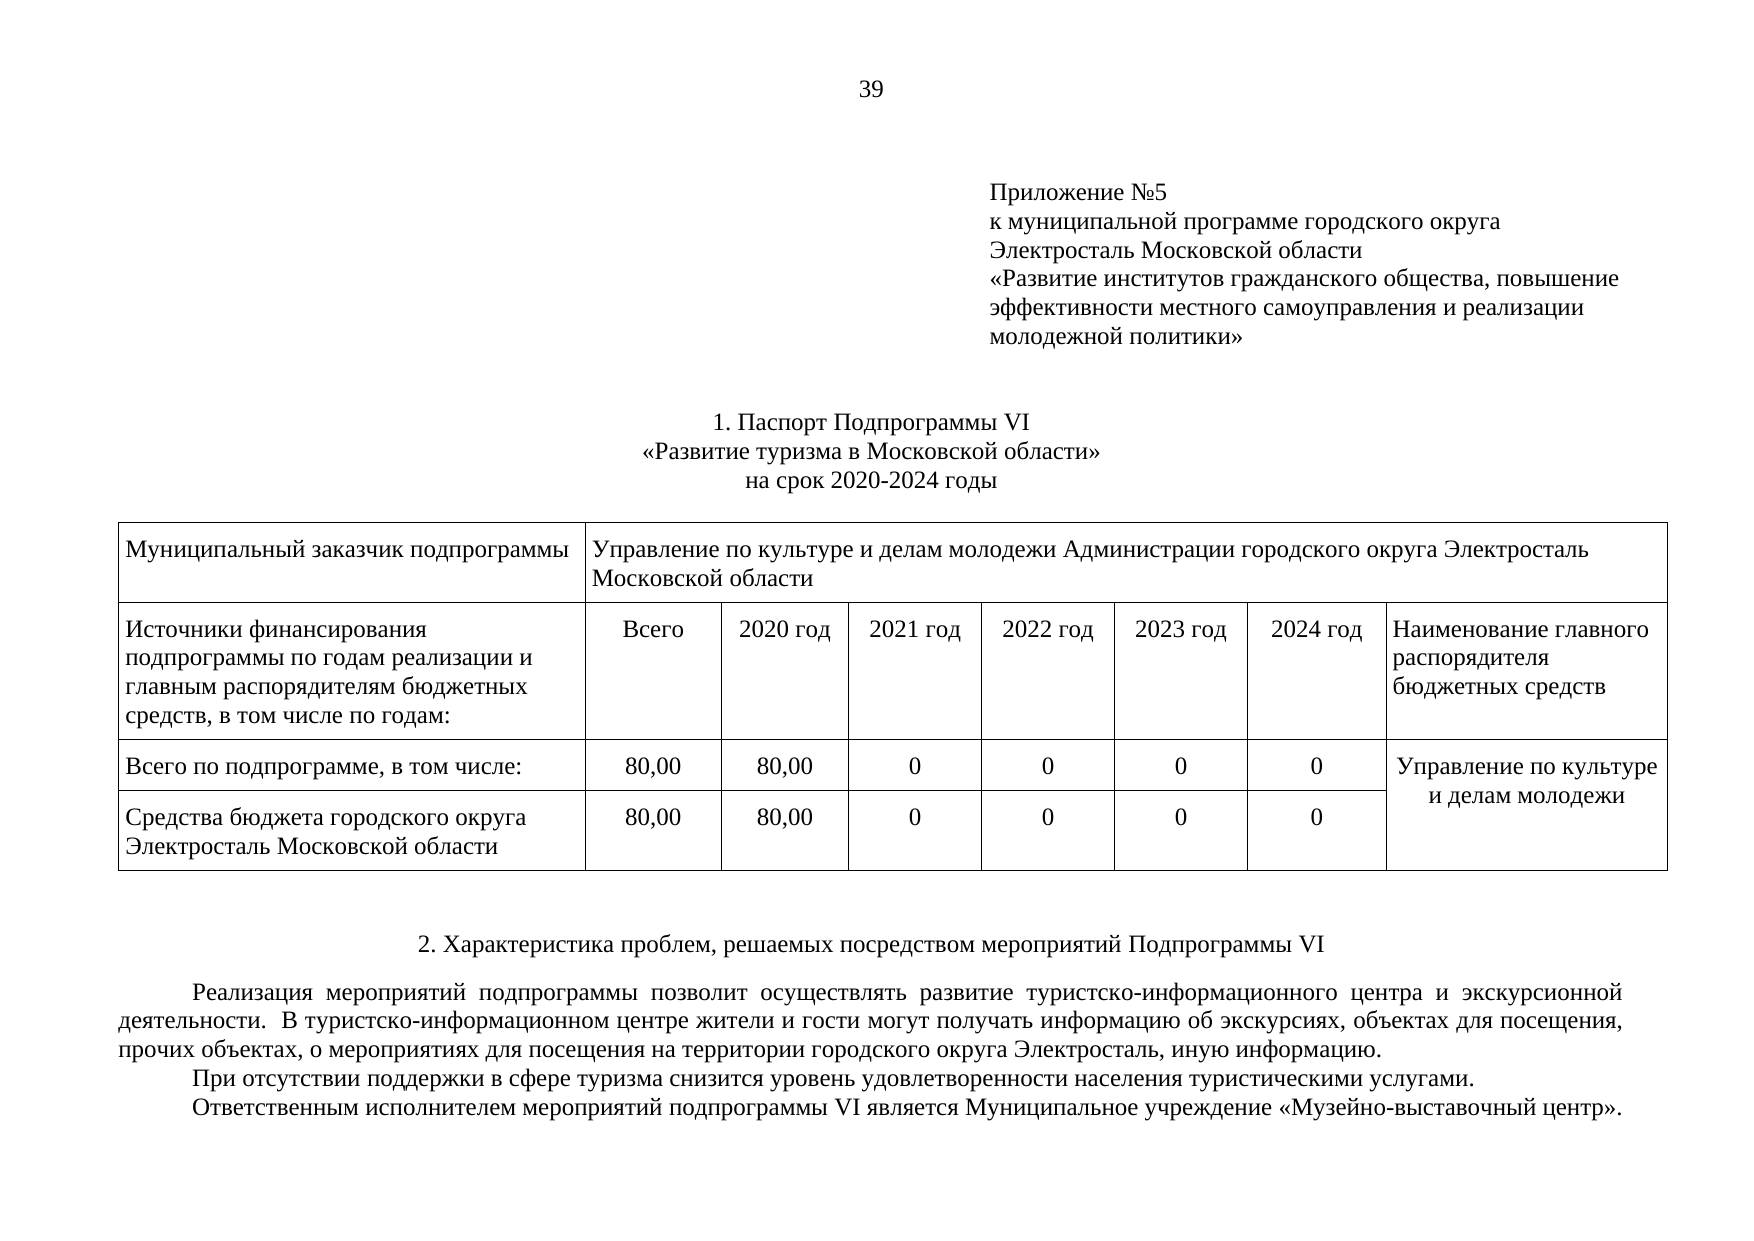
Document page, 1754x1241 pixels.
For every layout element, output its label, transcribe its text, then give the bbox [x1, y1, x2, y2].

table_cell 0 [1115, 740, 1247, 790]
table_cell Средства бюджета городского округа Электросталь Московской области [119, 791, 585, 870]
table_cell 80,00 [586, 740, 721, 790]
table_cell 0 [849, 740, 981, 790]
table_cell 2023 год [1115, 603, 1247, 739]
table_cell 0 [982, 740, 1114, 790]
text 1. Паспорт Подпрограммы VI [118, 407, 1624, 436]
table_cell Всего по подпрограмме, в том числе: [119, 740, 585, 790]
text «Развитие туризма в Московской области» [118, 436, 1624, 465]
table_cell 0 [1248, 740, 1386, 790]
table_header Муниципальный заказчик подпрограммы [119, 523, 585, 602]
table_cell 2022 год [982, 603, 1114, 739]
table_header Управление по культуре и делам молодежи Администрации городского округа Электросталь Московской области [586, 523, 1667, 602]
text 2. Характеристика проблем, решаемых посредством мероприятий Подпрограммы VI [118, 929, 1624, 957]
table_cell 2021 год [849, 603, 981, 739]
table_cell 2024 год [1248, 603, 1386, 739]
text При отсутствии поддержки в сфере туризма снизится уровень удовлетворенности населения туристическими услугами. [118, 1063, 1624, 1092]
table_cell 0 [1115, 791, 1247, 870]
text «Развитие институтов гражданского общества, повышение эффективности местного самоуправления и реализации молодежной политики» [989, 263, 1624, 350]
table_cell 0 [982, 791, 1114, 870]
table_cell 80,00 [722, 740, 848, 790]
table_cell Источники финансирования подпрограммы по годам реализации и главным распорядителям бюджетных средств, в том числе по годам: [119, 603, 585, 739]
table_cell 80,00 [722, 791, 848, 870]
text Приложение №5 [989, 177, 1624, 206]
text Ответственным исполнителем мероприятий подпрограммы VI является Муниципальное учреждение «Музейно-выставочный центр». [118, 1092, 1624, 1120]
table_cell Всего [586, 603, 721, 739]
table_cell 0 [1248, 791, 1386, 870]
table_cell Управление по культуре и делам молодежи [1387, 740, 1667, 870]
table_cell 0 [849, 791, 981, 870]
table_cell 80,00 [586, 791, 721, 870]
text к муниципальной программе городского округа Электросталь Московской области [989, 206, 1624, 263]
text Реализация мероприятий подпрограммы позволит осуществлять развитие туристско-информационного центра и экскурсионной деятельности. В туристско-информационном центре жители и гости могут получать информацию об экскурсиях, объектах для посещения, прочих объектах, о мероприятиях для посещения на территории городского округа Электросталь, иную информацию. [118, 977, 1624, 1063]
text на срок 2020-2024 годы [118, 465, 1624, 493]
table_cell 2020 год [722, 603, 848, 739]
table_cell Наименование главного распорядителя бюджетных средств [1387, 603, 1667, 739]
